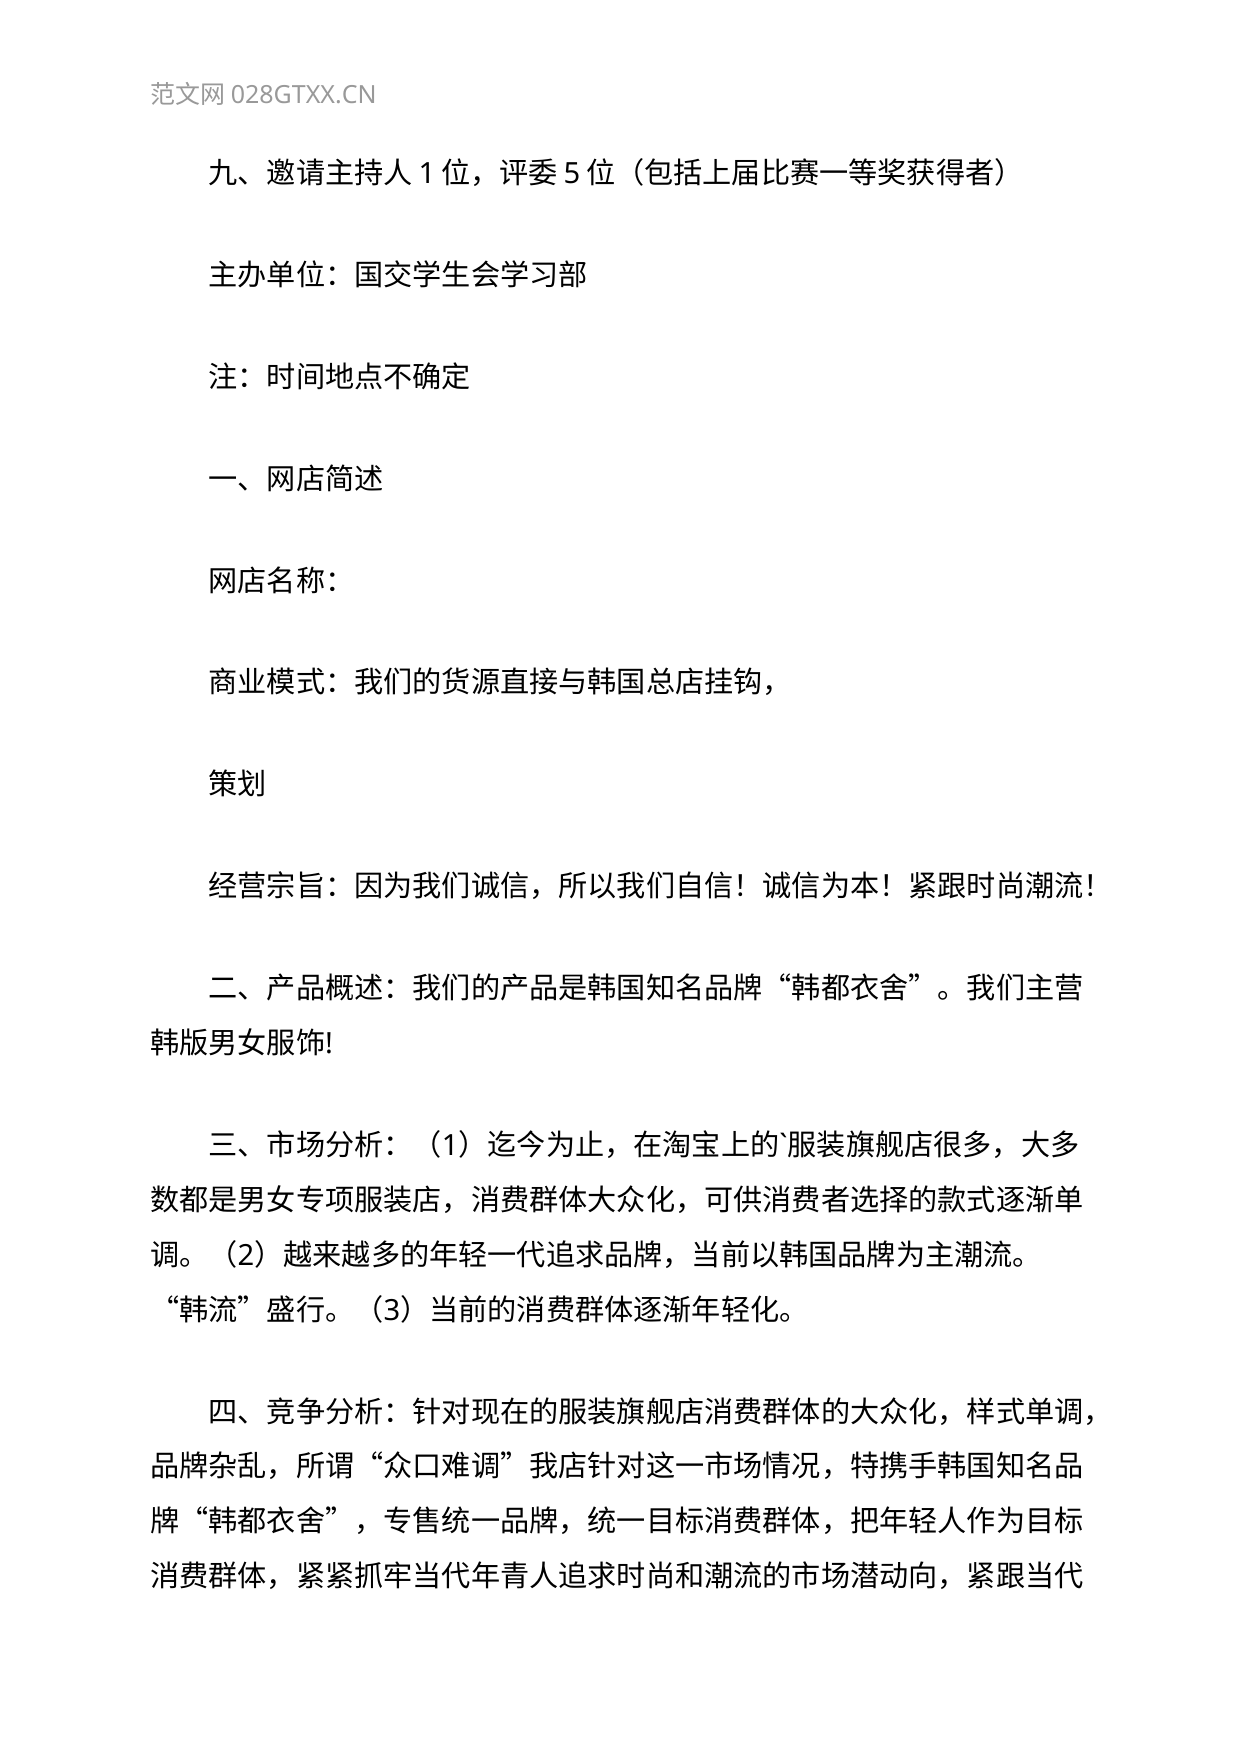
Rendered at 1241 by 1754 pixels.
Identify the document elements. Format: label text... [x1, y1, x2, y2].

text 商业模式：我们的货源直接与韩国总店挂钩， [150, 659, 1090, 701]
text 经营宗旨：因为我们诚信，所以我们自信！诚信为本！紧跟时尚潮流！ [150, 863, 1090, 905]
text 二、产品概述：我们的产品是韩国知名品牌“韩都衣舍”。我们主营韩版男女服饰! [150, 964, 1090, 1062]
text 三、市场分析：（1）迄今为止，在淘宝上的`服装旗舰店很多，大多数都是男女专项服装店，消费群体大众化，可供消费者选择的款式逐渐单调。（2）越来越多的年轻一代追求品牌，当前以韩国品牌为主潮流。“韩流”盛行。（3）当前的消费群体逐渐年轻化。 [150, 1121, 1090, 1328]
text 网店名称： [150, 557, 1090, 599]
text 策划 [150, 761, 1090, 803]
text 九、邀请主持人1位，评委5位（包括上届比赛一等奖获得者） [150, 150, 1090, 192]
text 主办单位：国交学生会学习部 [150, 252, 1090, 294]
text 注：时间地点不确定 [150, 354, 1090, 396]
text 一、网店简述 [150, 456, 1090, 498]
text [150, 1388, 1090, 1595]
